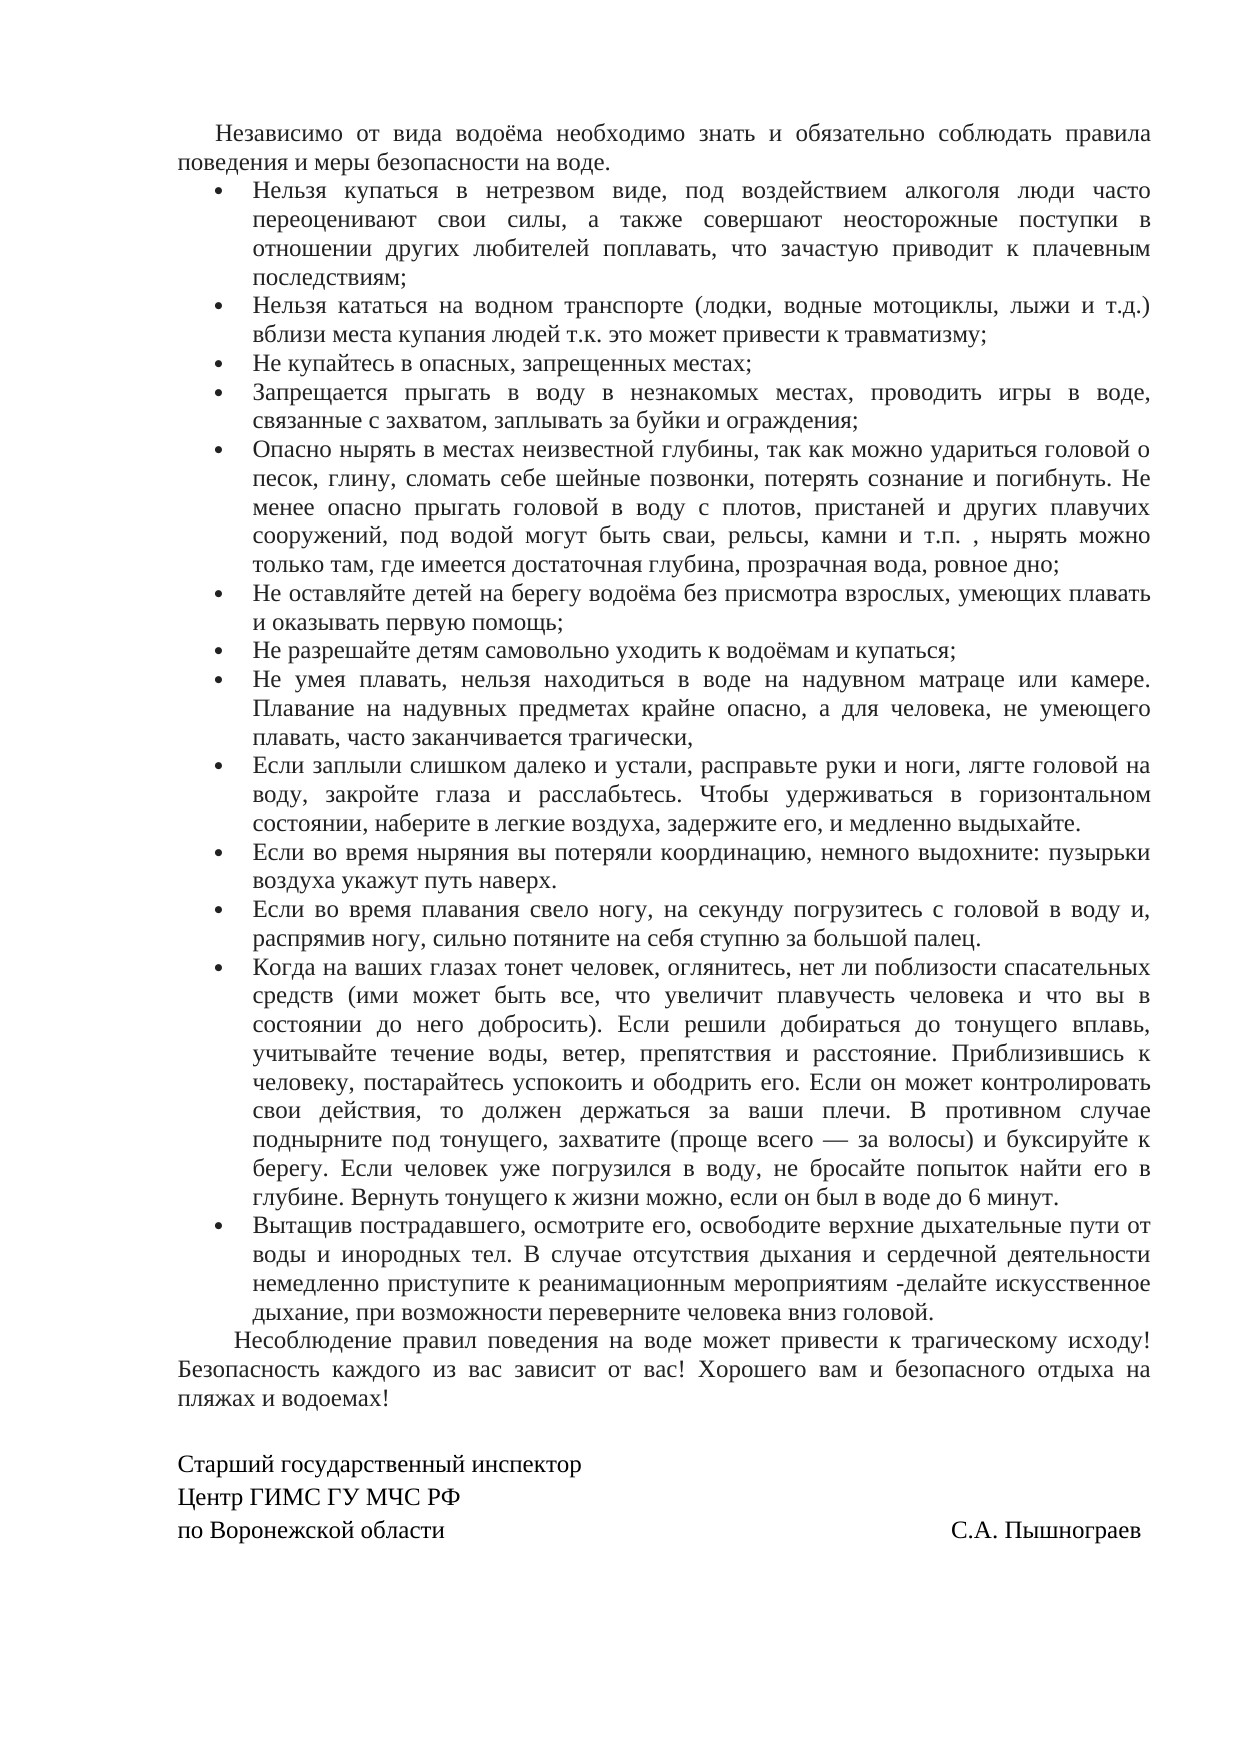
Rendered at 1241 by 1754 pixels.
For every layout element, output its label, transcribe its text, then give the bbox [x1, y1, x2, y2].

list Опасно нырять в местах неизвестной глубины, так как можно удариться головой о песок, глину, сломать себе шейные позвонки, потерять сознание и погибнуть. Не менее опасно прыгать головой в воду с плотов, пристаней и других плавучих сооружений, под водой могут быть сваи, рельсы, камни и т.п. , нырять можно только там, где имеется достаточная глубина, прозрачная вода, ровное дно; [215, 434, 1152, 578]
list Не разрешайте детям самовольно уходить к водоёмам и купаться; [215, 636, 1152, 664]
text по Воронежской области С.А. Пышнограев [177, 1515, 1152, 1544]
text Старший государственный инспектор [177, 1449, 1152, 1478]
text Несоблюдение правил поведения на воде может привести к трагическому исходу! Безопасность каждого из вас зависит от вас! Хорошего вам и безопасного отдыха на пляжах и водоемах! [177, 1326, 1152, 1412]
list Не купайтесь в опасных, запрещенных местах; [215, 348, 1152, 377]
list Запрещается прыгать в воду в незнакомых местах, проводить игры в воде, связанные с захватом, заплывать за буйки и ограждения; [215, 377, 1152, 434]
list Нельзя кататься на водном транспорте (лодки, водные мотоциклы, лыжи и т.д.) вблизи места купания людей т.к. это может привести к травматизму; [215, 291, 1152, 348]
list Если во время ныряния вы потеряли координацию, немного выдохните: пузырьки воздуха укажут путь наверх. [215, 837, 1152, 894]
text Центр ГИМС ГУ МЧС РФ [177, 1482, 1152, 1511]
list Не оставляйте детей на берегу водоёма без присмотра взрослых, умеющих плавать и оказывать первую помощь; [215, 578, 1152, 636]
list Нельзя купаться в нетрезвом виде, под воздействием алкоголя люди часто переоценивают свои силы, а также совершают неосторожные поступки в отношении других любителей поплавать, что зачастую приводит к плачевным последствиям; [215, 176, 1152, 291]
list Вытащив пострадавшего, осмотрите его, освободите верхние дыхательные пути от воды и инородных тел. В случае отсутствия дыхания и сердечной деятельности немедленно приступите к реанимационным мероприятиям -делайте искусственное дыхание, при возможности переверните человека вниз головой. [215, 1211, 1152, 1326]
text Независимо от вида водоёма необходимо знать и обязательно соблюдать правила поведения и меры безопасности на воде. [177, 118, 1152, 176]
list Если заплыли слишком далеко и устали, расправьте руки и ноги, лягте головой на воду, закройте глаза и расслабьтесь. Чтобы удерживаться в горизонтальном состоянии, наберите в легкие воздуха, задержите его, и медленно выдыхайте. [215, 751, 1152, 837]
list Когда на ваших глазах тонет человек, оглянитесь, нет ли поблизости спасательных средств (ими может быть все, что увеличит плавучесть человека и что вы в состоянии до него добросить). Если решили добираться до тонущего вплавь, учитывайте течение воды, ветер, препятствия и расстояние. Приблизившись к человеку, постарайтесь успокоить и ободрить его. Если он может контролировать свои действия, то должен держаться за ваши плечи. В противном случае поднырните под тонущего, захватите (проще всего — за волосы) и буксируйте к берегу. Если человек уже погрузился в воду, не бросайте попыток найти его в глубине. Вернуть тонущего к жизни можно, если он был в воде до 6 минут. [215, 952, 1152, 1211]
list Если во время плавания свело ногу, на секунду погрузитесь с головой в воду и, распрямив ногу, сильно потяните на себя ступню за большой палец. [215, 894, 1152, 952]
list Не умея плавать, нельзя находиться в воде на надувном матраце или камере. Плавание на надувных предметах крайне опасно, а для человека, не умеющего плавать, часто заканчивается трагически, [215, 664, 1152, 751]
